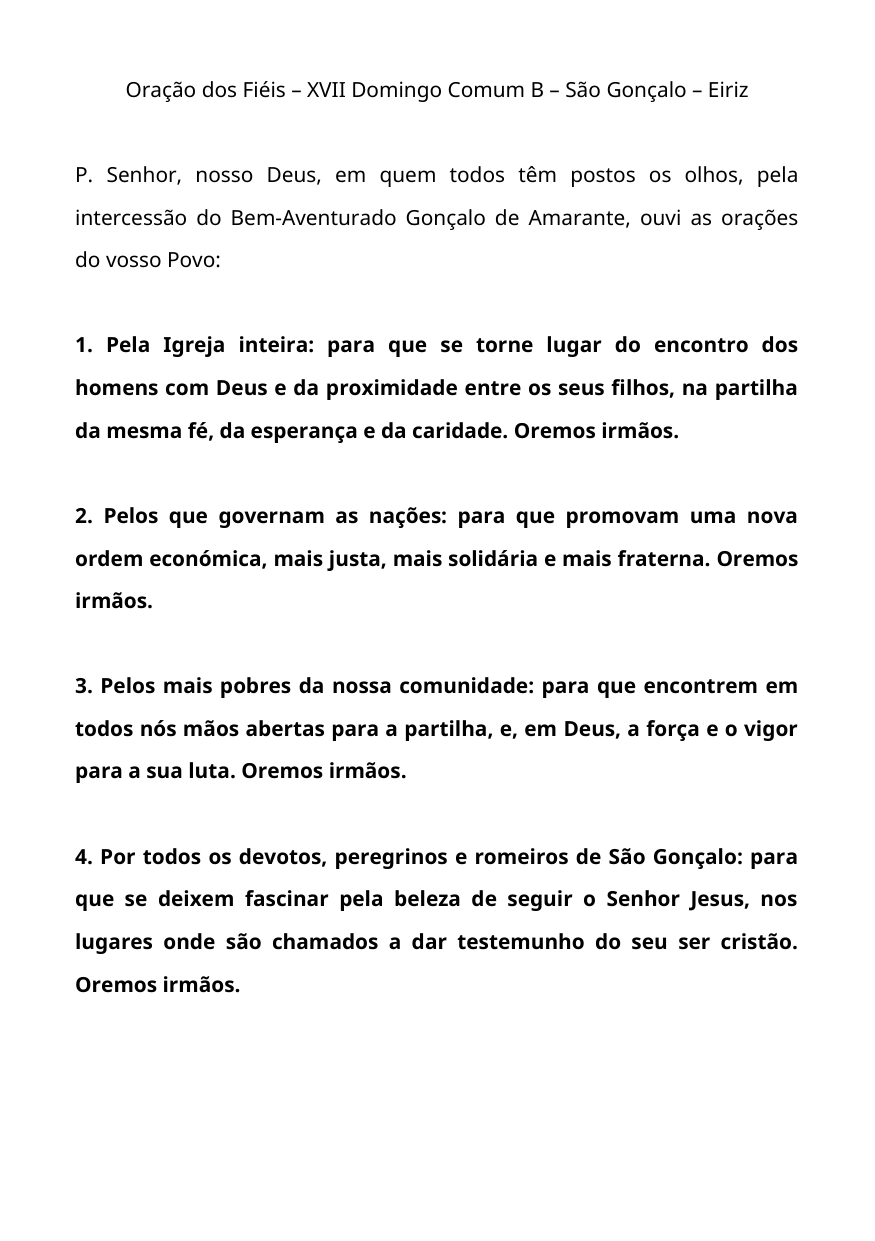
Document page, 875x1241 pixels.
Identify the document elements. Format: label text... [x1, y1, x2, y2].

text 2. Pelos que governam as nações: para que promovam uma nova ordem económica, mais justa, mais solidária e mais fraterna. Oremos irmãos. [75, 501, 799, 615]
text Oração dos Fiéis – XVII Domingo Comum B – São Gonçalo – Eiriz [75, 75, 799, 103]
text 3. Pelos mais pobres da nossa comunidade: para que encontrem em todos nós mãos abertas para a partilha, e, em Deus, a força e o vigor para a sua luta. Oremos irmãos. [75, 671, 799, 785]
text P. Senhor, nosso Deus, em quem todos têm postos os olhos, pela intercessão do Bem-Aventurado Gonçalo de Amarante, ouvi as orações do vosso Povo: [75, 160, 799, 274]
text 4. Por todos os devotos, peregrinos e romeiros de São Gonçalo: para que se deixem fascinar pela beleza de seguir o Senhor Jesus, nos lugares onde são chamados a dar testemunho do seu ser cristão. Oremos irmãos. [75, 842, 799, 998]
text 1. Pela Igreja inteira: para que se torne lugar do encontro dos homens com Deus e da proximidade entre os seus filhos, na partilha da mesma fé, da esperança e da caridade. Oremos irmãos. [75, 331, 799, 444]
